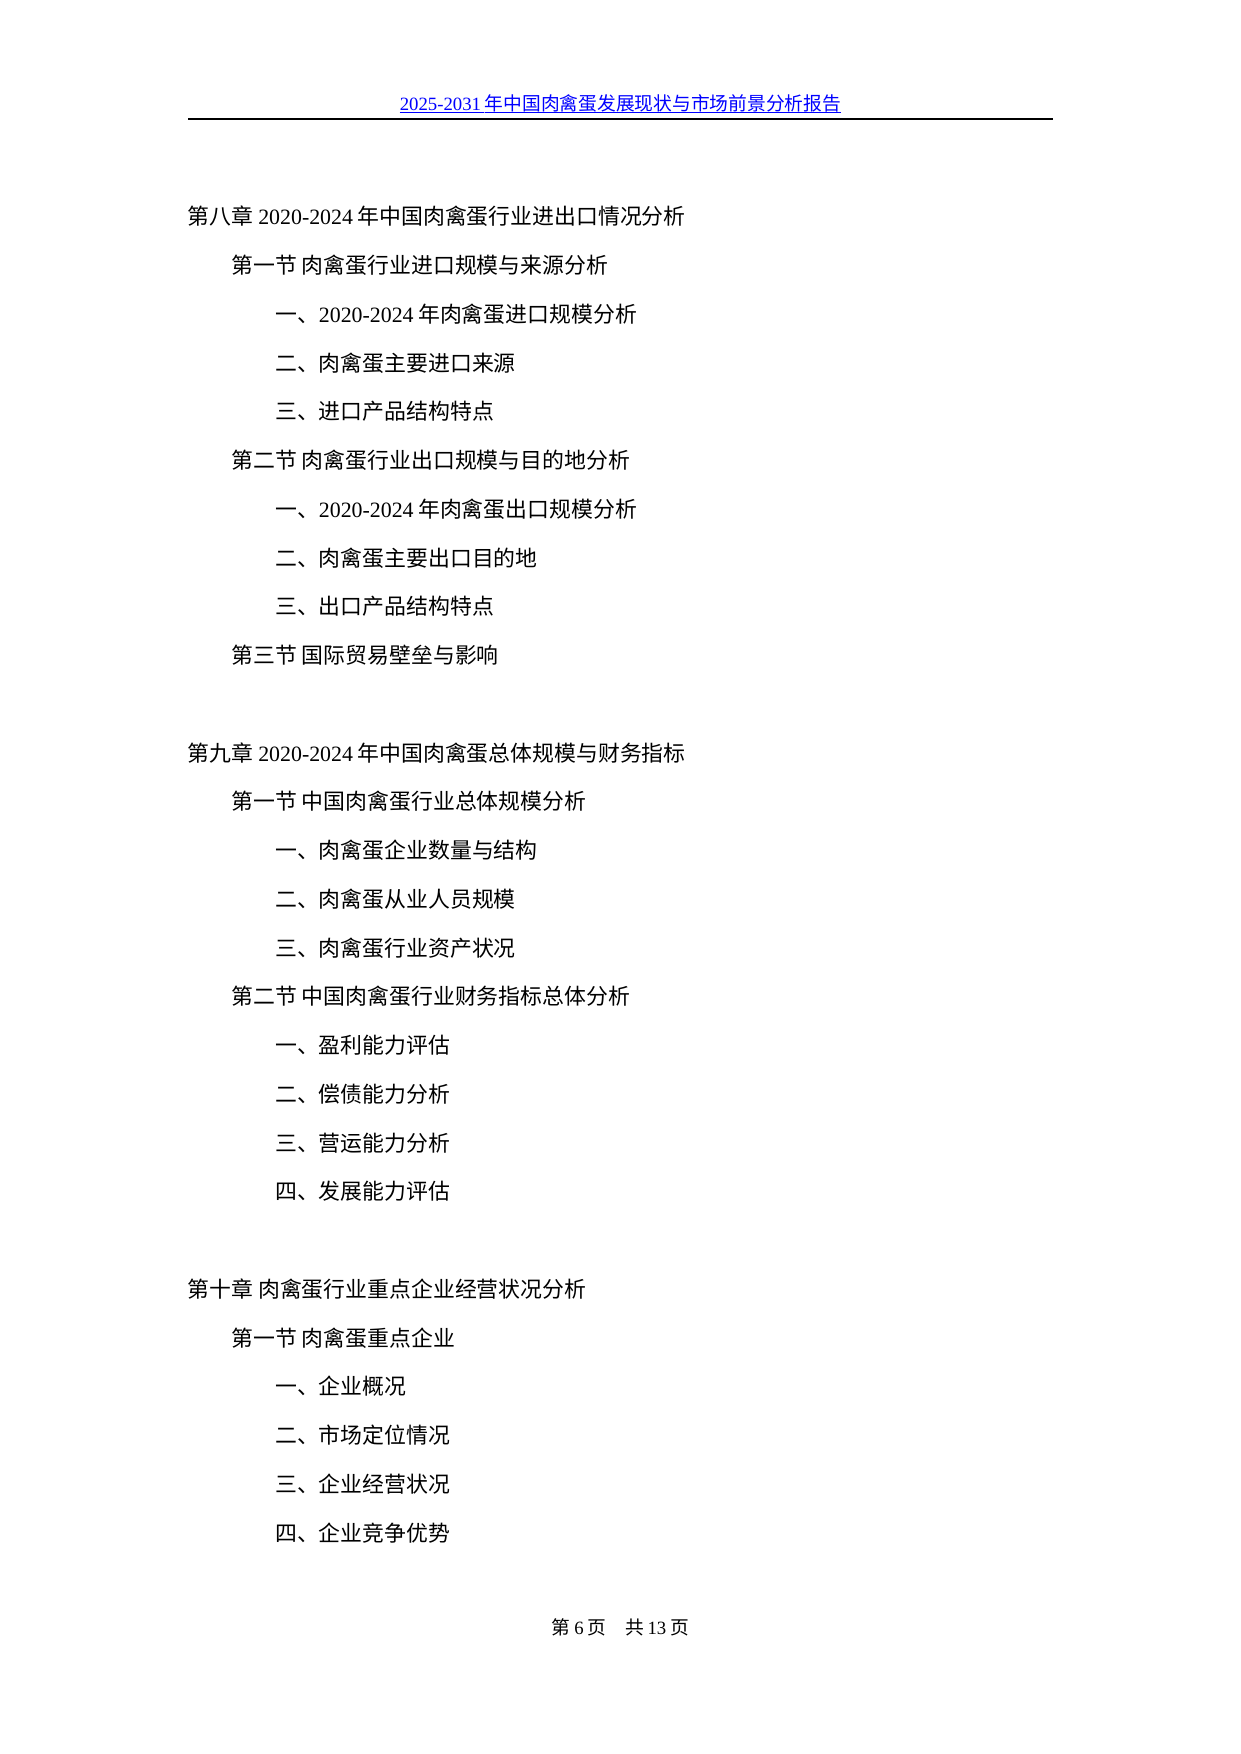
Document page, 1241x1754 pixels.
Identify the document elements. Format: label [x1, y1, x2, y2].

text [187, 150, 1053, 1548]
